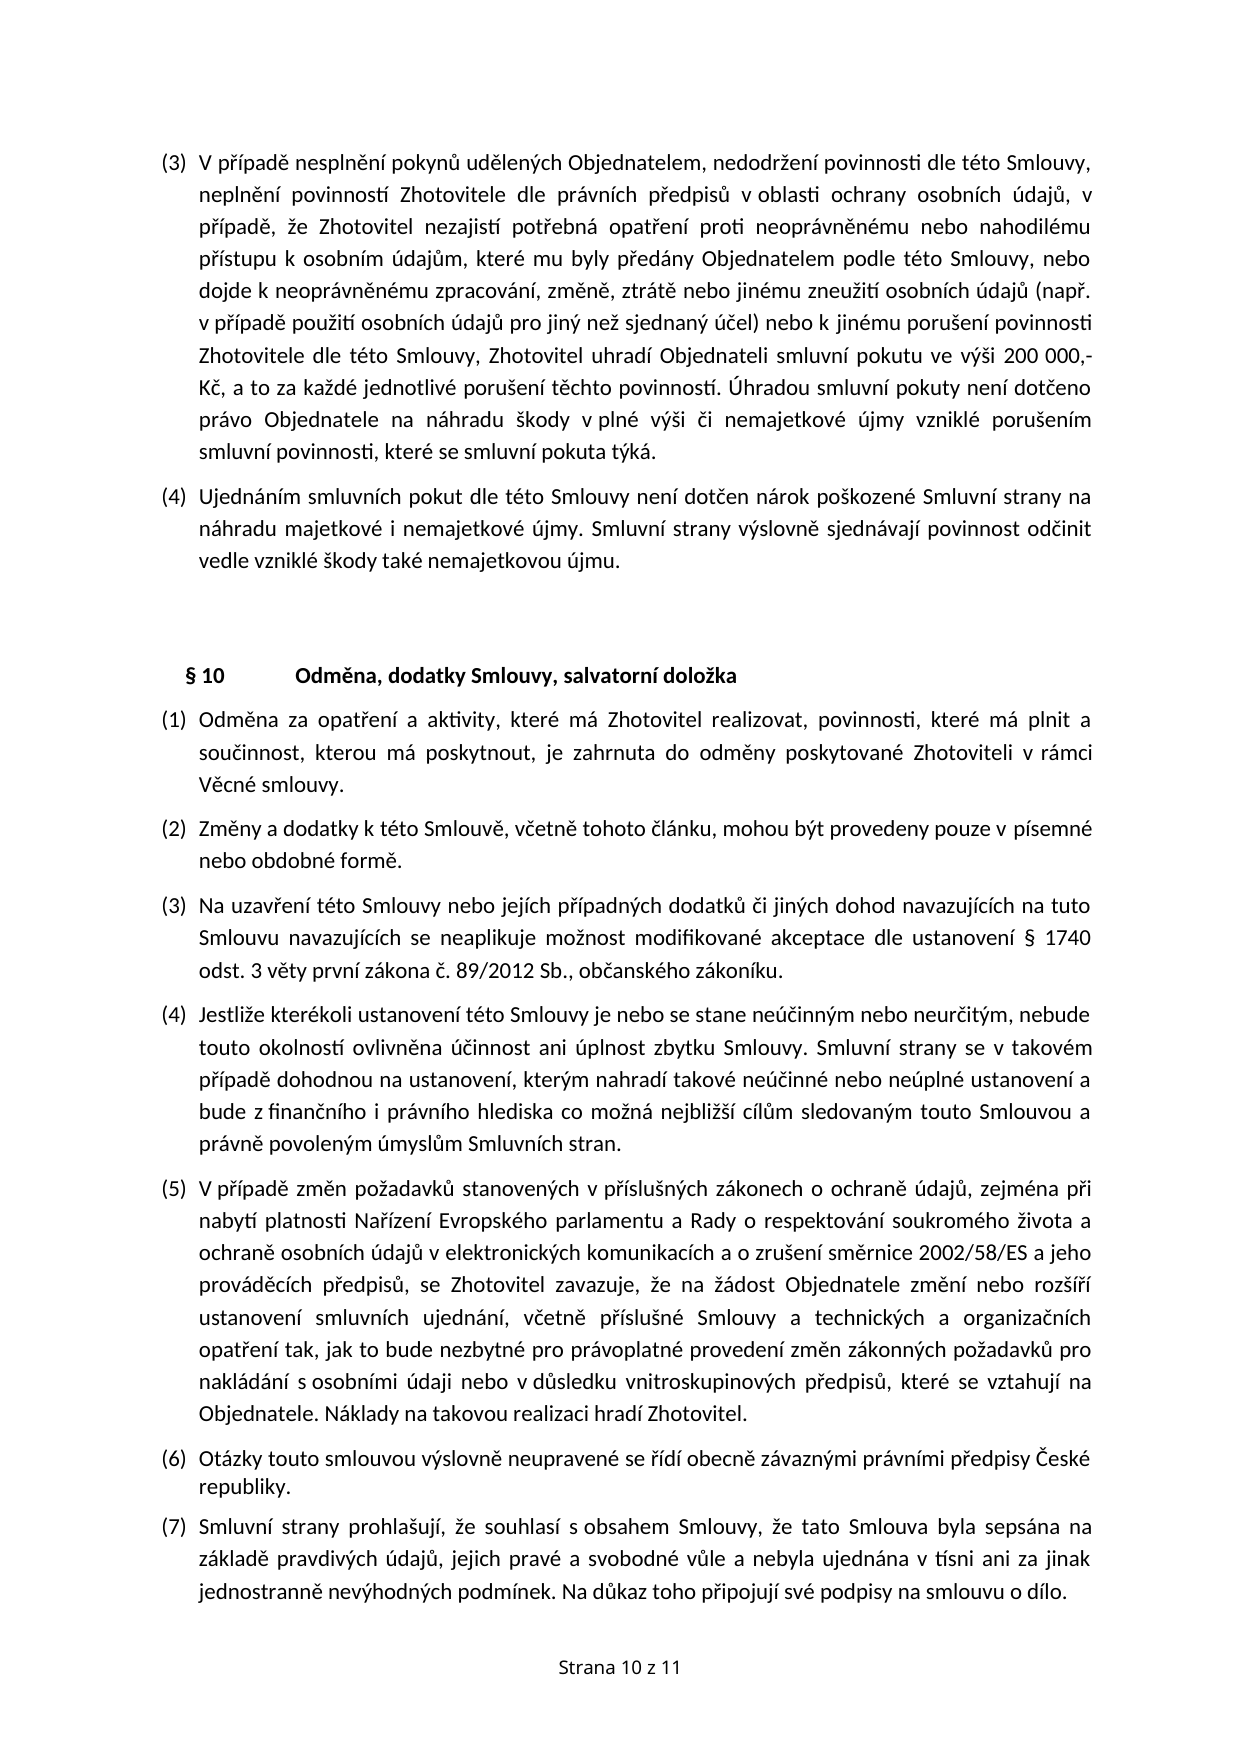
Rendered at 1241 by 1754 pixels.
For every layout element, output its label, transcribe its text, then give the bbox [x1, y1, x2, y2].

list V případě nesplnění pokynů udělených Objednatelem, nedodržení povinnosti dle této Smlouvy, neplnění povinností Zhotovitele dle právních předpisů v oblasti ochrany osobních údajů, v případě, že Zhotovitel nezajistí potřebná opatření proti neoprávněnému nebo nahodilému přístupu k osobním údajům, které mu byly předány Objednatelem podle této Smlouvy, nebo dojde k neoprávněnému zpracování, změně, ztrátě nebo jinému zneužití osobních údajů (např. v případě použití osobních údajů pro jiný než sjednaný účel) nebo k jinému porušení povinnosti Zhotovitele dle této Smlouvy, Zhotovitel uhradí Objednateli smluvní pokutu ve výši 200 000,- Kč, a to za každé jednotlivé porušení těchto povinností. Úhradou smluvní pokuty není dotčeno právo Objednatele na náhradu škody v plné výši či nemajetkové újmy vzniklé porušením smluvní povinnosti, které se smluvní pokuta týká. [161, 148, 1093, 465]
text Odměna, dodatky Smlouvy, salvatorní doložka [185, 661, 1093, 689]
list Otázky touto smlouvou výslovně neupravené se řídí obecně závaznými právními předpisy České republiky. [161, 1444, 1093, 1500]
list Ujednáním smluvních pokut dle této Smlouvy není dotčen nárok poškozené Smluvní strany na náhradu majetkové i nemajetkové újmy. Smluvní strany výslovně sjednávají povinnost odčinit vedle vzniklé škody také nemajetkovou újmu. [161, 482, 1093, 574]
list Na uzavření této Smlouvy nebo jejích případných dodatků či jiných dohod navazujících na tuto Smlouvu navazujících se neaplikuje možnost modifikované akceptace dle ustanovení § 1740 odst. 3 věty první zákona č. 89/2012 Sb., občanského zákoníku. [161, 891, 1093, 984]
list V případě změn požadavků stanovených v příslušných zákonech o ochraně údajů, zejména při nabytí platnosti Nařízení Evropského parlamentu a Rady o respektování soukromého života a ochraně osobních údajů v elektronických komunikacích a o zrušení směrnice 2002/58/ES a jeho prováděcích předpisů, se Zhotovitel zavazuje, že na žádost Objednatele změní nebo rozšíří ustanovení smluvních ujednání, včetně příslušné Smlouvy a technických a organizačních opatření tak, jak to bude nezbytné pro právoplatné provedení změn zákonných požadavků pro nakládání s osobními údaji nebo v důsledku vnitroskupinových předpisů, které se vztahují na Objednatele. Náklady na takovou realizaci hradí Zhotovitel. [161, 1174, 1093, 1427]
list Smluvní strany prohlašují, že souhlasí s obsahem Smlouvy, že tato Smlouva byla sepsána na základě pravdivých údajů, jejich pravé a svobodné vůle a nebyla ujednána v tísni ani za jinak jednostranně nevýhodných podmínek. Na důkaz toho připojují své podpisy na smlouvu o dílo. [161, 1512, 1093, 1605]
list Odměna za opatření a aktivity, které má Zhotovitel realizovat, povinnosti, které má plnit a součinnost, kterou má poskytnout, je zahrnuta do odměny poskytované Zhotoviteli v rámci Věcné smlouvy. [161, 705, 1093, 798]
list Změny a dodatky k této Smlouvě, včetně tohoto článku, mohou být provedeny pouze v písemné nebo obdobné formě. [161, 814, 1093, 875]
list Jestliže kterékoli ustanovení této Smlouvy je nebo se stane neúčinným nebo neurčitým, nebude touto okolností ovlivněna účinnost ani úplnost zbytku Smlouvy. Smluvní strany se v takovém případě dohodnou na ustanovení, kterým nahradí takové neúčinné nebo neúplné ustanovení a bude z finančního i právního hlediska co možná nejbližší cílům sledovaným touto Smlouvou a právně povoleným úmyslům Smluvních stran. [161, 1000, 1093, 1157]
